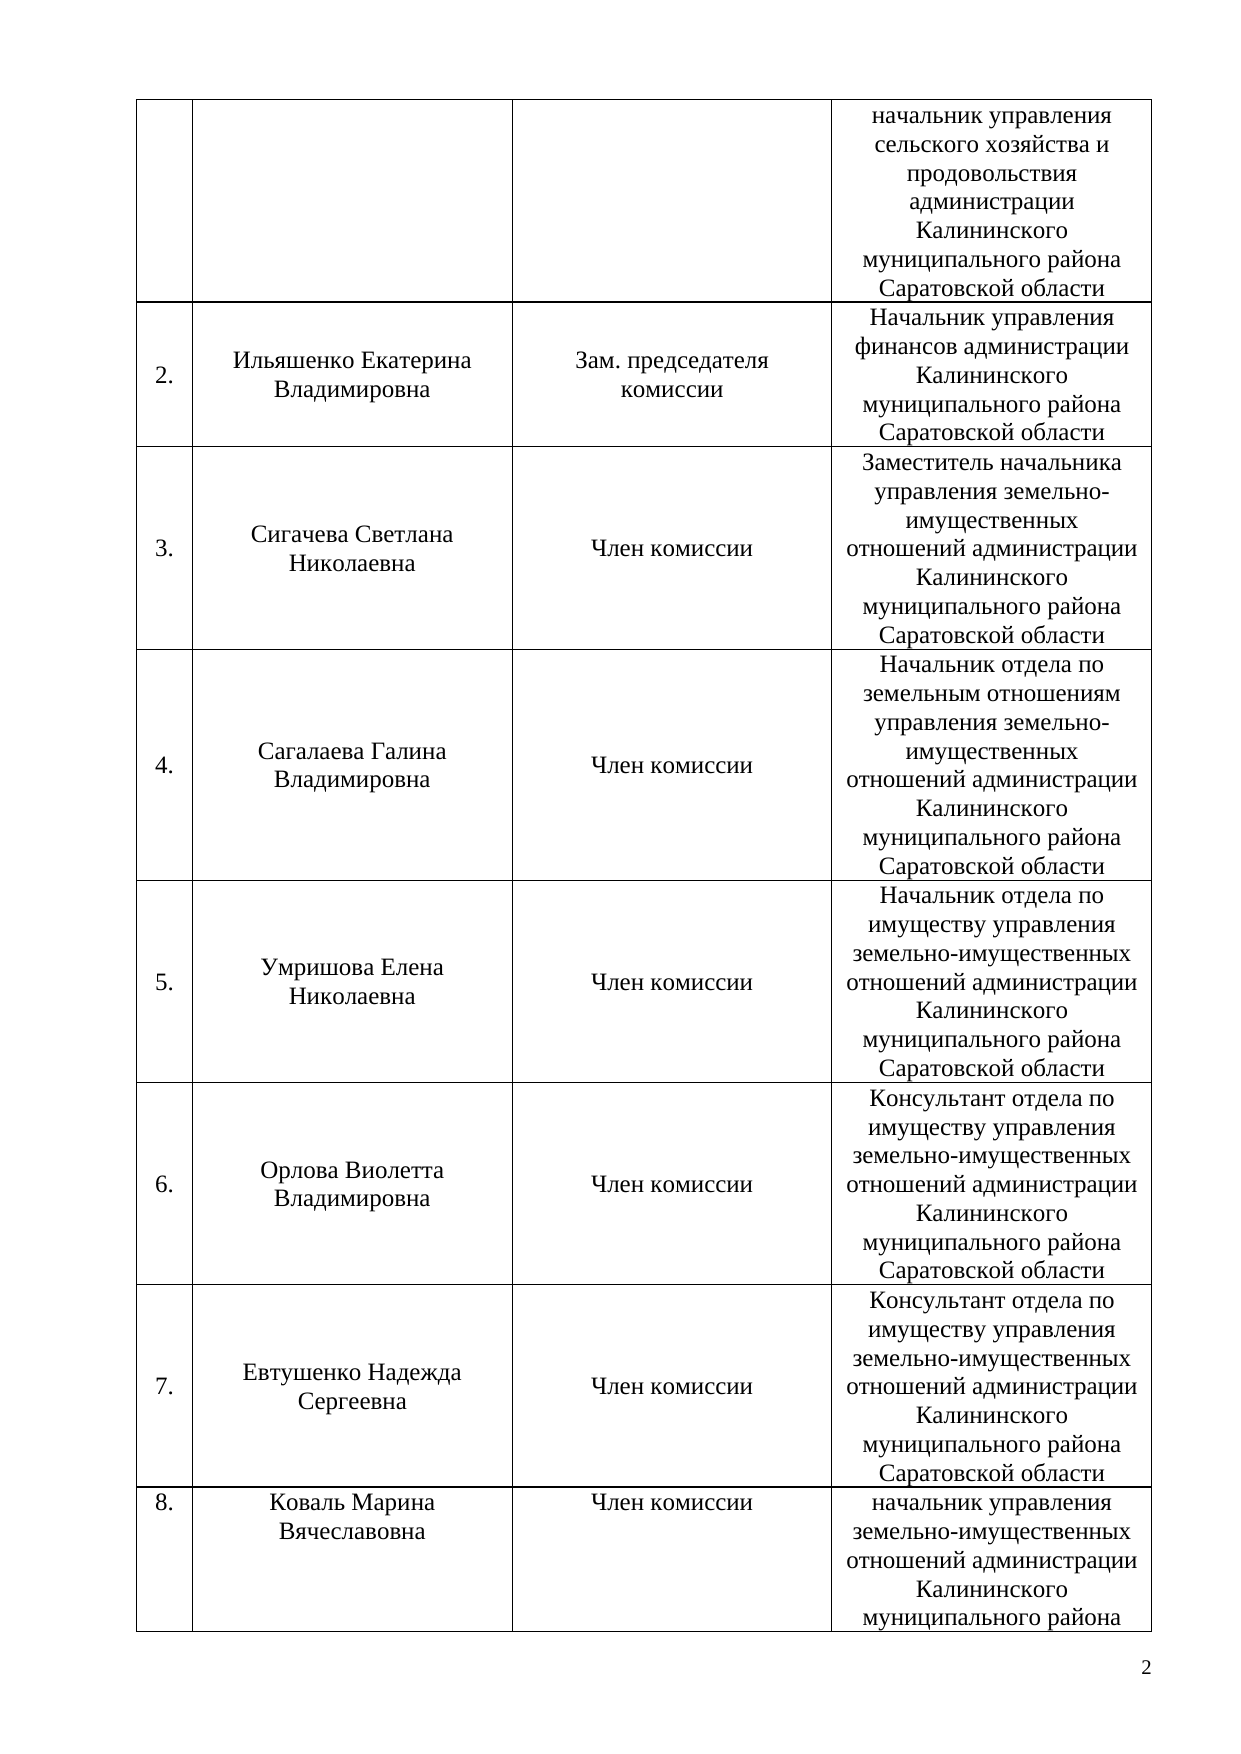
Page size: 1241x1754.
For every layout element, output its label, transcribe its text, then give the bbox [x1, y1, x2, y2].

table_cell Начальник отдела по имуществу управления земельно-имущественных отношений администрации Калининского муниципального района Саратовской области [832, 881, 1151, 1082]
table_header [832, 100, 1151, 301]
table_cell Консультант отдела по имуществу управления земельно-имущественных отношений администрации Калининского муниципального района Саратовской области [832, 1285, 1151, 1486]
table_cell 6. [137, 1083, 192, 1284]
table_cell Умришова Елена Николаевна [193, 881, 512, 1082]
table_cell Ильяшенко Екатерина Владимировна [193, 303, 512, 446]
table_header 1. [137, 100, 192, 301]
table_cell Член комиссии [513, 1083, 831, 1284]
table_cell 3. [137, 447, 192, 648]
table_cell Член комиссии [513, 447, 831, 648]
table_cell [832, 1488, 1151, 1631]
table_cell 8. [137, 1488, 192, 1631]
table_cell 5. [137, 881, 192, 1082]
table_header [193, 100, 512, 301]
table_cell Член комиссии [513, 650, 831, 879]
table_cell 4. [137, 650, 192, 879]
table_cell Сагалаева Галина Владимировна [193, 650, 512, 879]
table_cell Член комиссии [513, 1488, 831, 1631]
table_cell Евтушенко Надежда Сергеевна [193, 1285, 512, 1486]
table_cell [193, 1488, 512, 1631]
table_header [513, 100, 831, 301]
table_cell Консультант отдела по имуществу управления земельно-имущественных отношений администрации Калининского муниципального района Саратовской области [832, 1083, 1151, 1284]
table_cell Зам. председателя комиссии [513, 303, 831, 446]
table_cell Сигачева Светлана Николаевна [193, 447, 512, 648]
table_cell 7. [137, 1285, 192, 1486]
table_cell Член комиссии [513, 1285, 831, 1486]
table_cell Член комиссии [513, 881, 831, 1082]
table_cell Орлова Виолетта Владимировна [193, 1083, 512, 1284]
table_cell Заместитель начальника управления земельно-имущественных отношений администрации Калининского муниципального района Саратовской области [832, 447, 1151, 648]
table_cell 2. [137, 303, 192, 446]
table_cell Начальник управления финансов администрации Калининского муниципального района Саратовской области [832, 303, 1151, 446]
table_cell Начальник отдела по земельным отношениям управления земельно-имущественных отношений администрации Калининского муниципального района Саратовской области [832, 650, 1151, 879]
